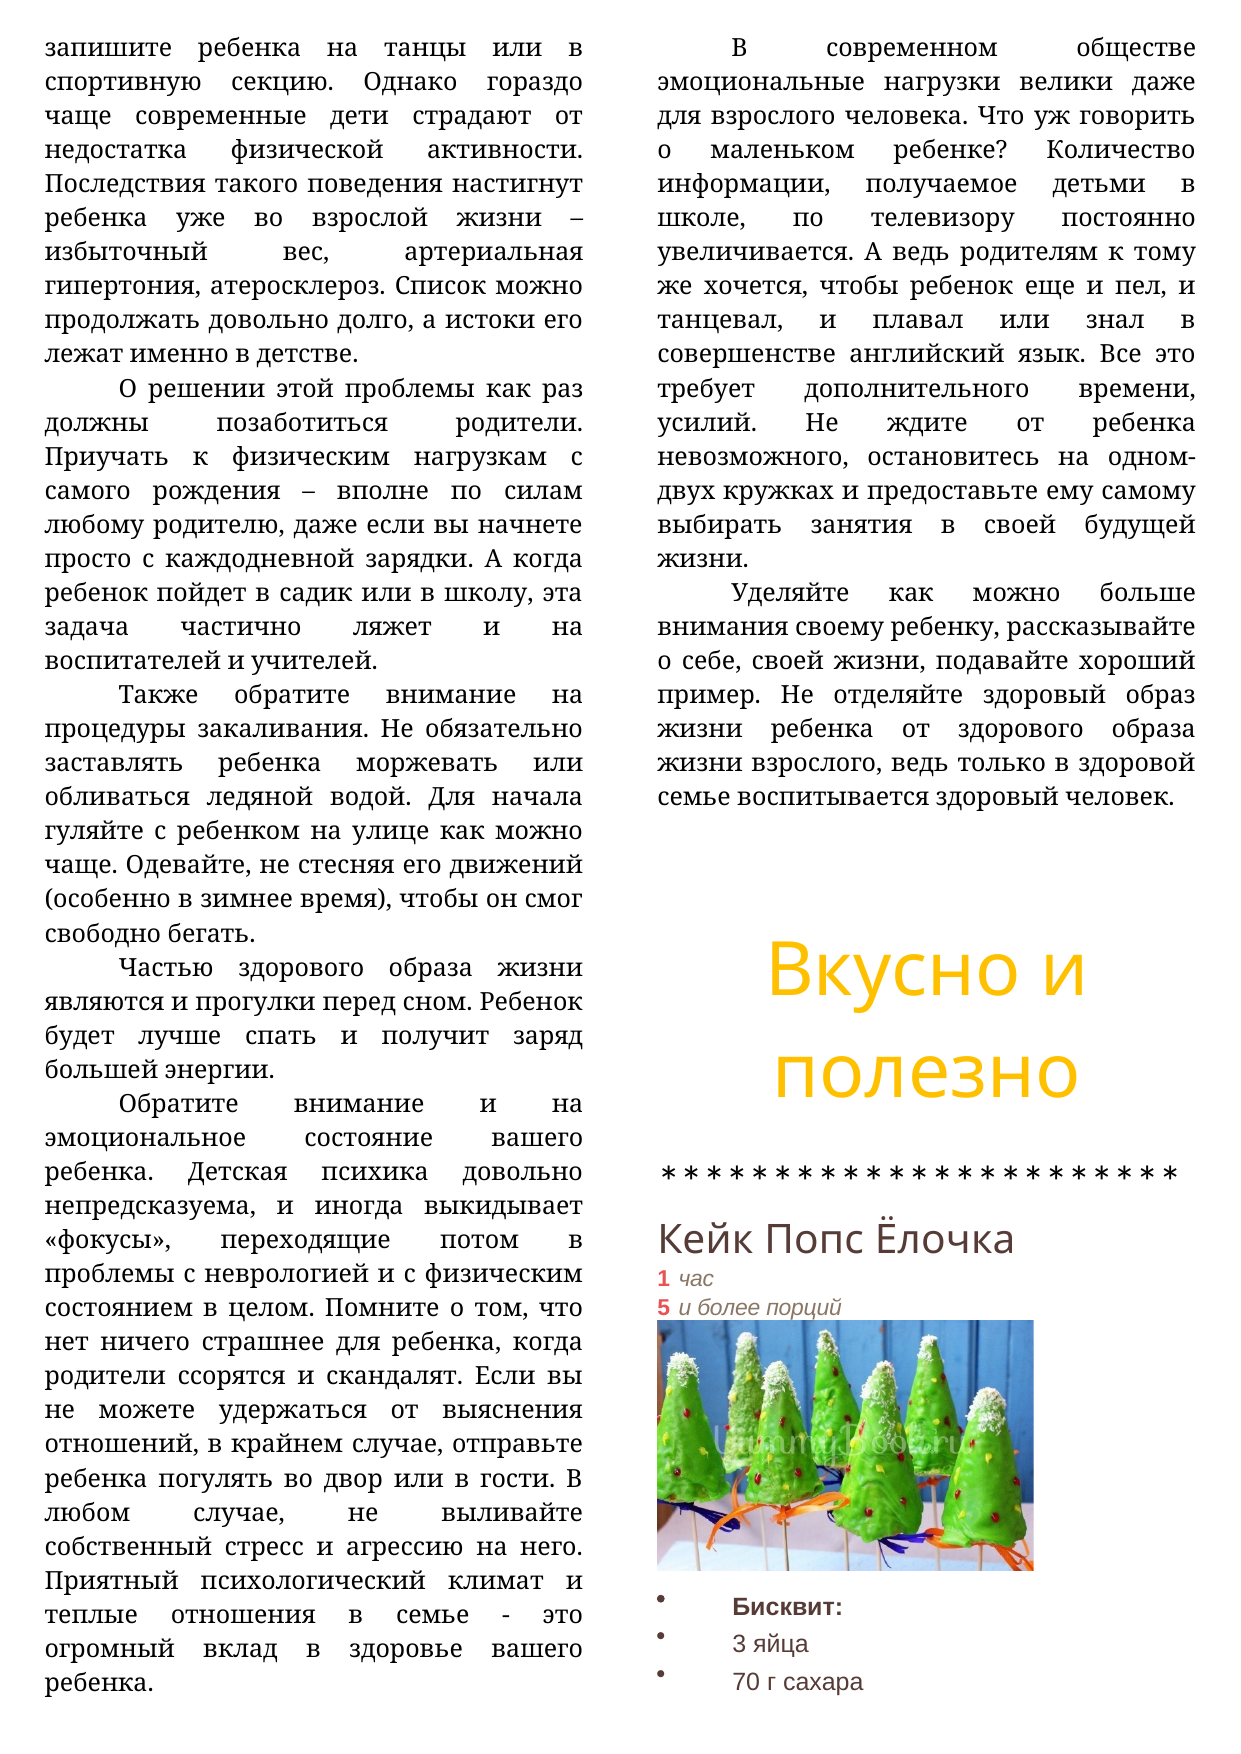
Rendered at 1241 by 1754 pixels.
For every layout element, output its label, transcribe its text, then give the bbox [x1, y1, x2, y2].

text В современном обществе эмоциональные нагрузки велики даже для взрослого человека. Что уж говорить о маленьком ребенке? Количество информации, получаемое детьми в школе, по телевизору постоянно увеличивается. А ведь родителям к тому же хочется, чтобы ребенок еще и пел, и танцевал, и плавал или знал в совершенстве английский язык. Все это требует дополнительного времени, усилий. Не ждите от ребенка невозможного, остановитесь на одном-двух кружках и предоставьте ему самому выбирать занятия в своей будущей жизни. [657, 29, 1196, 574]
list 70 г сахара [657, 1658, 1196, 1695]
text 1 час [657, 1265, 1196, 1291]
text Частью здорового образа жизни являются и прогулки перед сном. Ребенок будет лучше спать и получит заряд большей энергии. [44, 949, 583, 1086]
text *********************** [657, 1154, 1196, 1209]
subtitle Кейк Попс Ёлочка [657, 1209, 1196, 1265]
picture [657, 1320, 1034, 1571]
text 5 и более порций [657, 1294, 1196, 1320]
text Обратите внимание и на эмоциональное состояние вашего ребенка. Детская психика довольно непредсказуема, и иногда выкидывает «фокусы», переходящие потом в проблемы с неврологией и с физическим состоянием в целом. Помните о том, что нет ничего страшнее для ребенка, когда родители ссорятся и скандалят. Если вы не можете удержаться от выяснения отношений, в крайнем случае, отправьте ребенка погулять во двор или в гости. В любом случае, не выливайте собственный стресс и агрессию на него. Приятный психологический климат и теплые отношения в семье - это огромный вклад в здоровье вашего ребенка. [44, 1086, 583, 1699]
text О решении этой проблемы как раз должны позаботиться родители. Приучать к физическим нагрузкам с самого рождения – вполне по силам любому родителю, даже если вы начнете просто с каждодневной зарядки. А когда ребенок пойдет в садик или в школу, эта задача частично ляжет и на воспитателей и учителей. [44, 370, 583, 677]
text Вкусно и полезно [657, 915, 1196, 1119]
list 3 яйца [657, 1620, 1196, 1658]
text Уделяйте как можно больше внимания своему ребенку, рассказывайте о себе, своей жизни, подавайте хороший пример. Не отделяйте здоровый образ жизни ребенка от здорового образа жизни взрослого, ведь только в здоровой семье воспитывается здоровый человек. [657, 574, 1196, 813]
text Также обратите внимание на процедуры закаливания. Не обязательно заставлять ребенка моржевать или обливаться ледяной водой. Для начала гуляйте с ребенком на улице как можно чаще. Одевайте, не стесняя его движений (особенно в зимнее время), чтобы он смог свободно бегать. [44, 677, 583, 949]
list Бисквит: [657, 1570, 1196, 1620]
